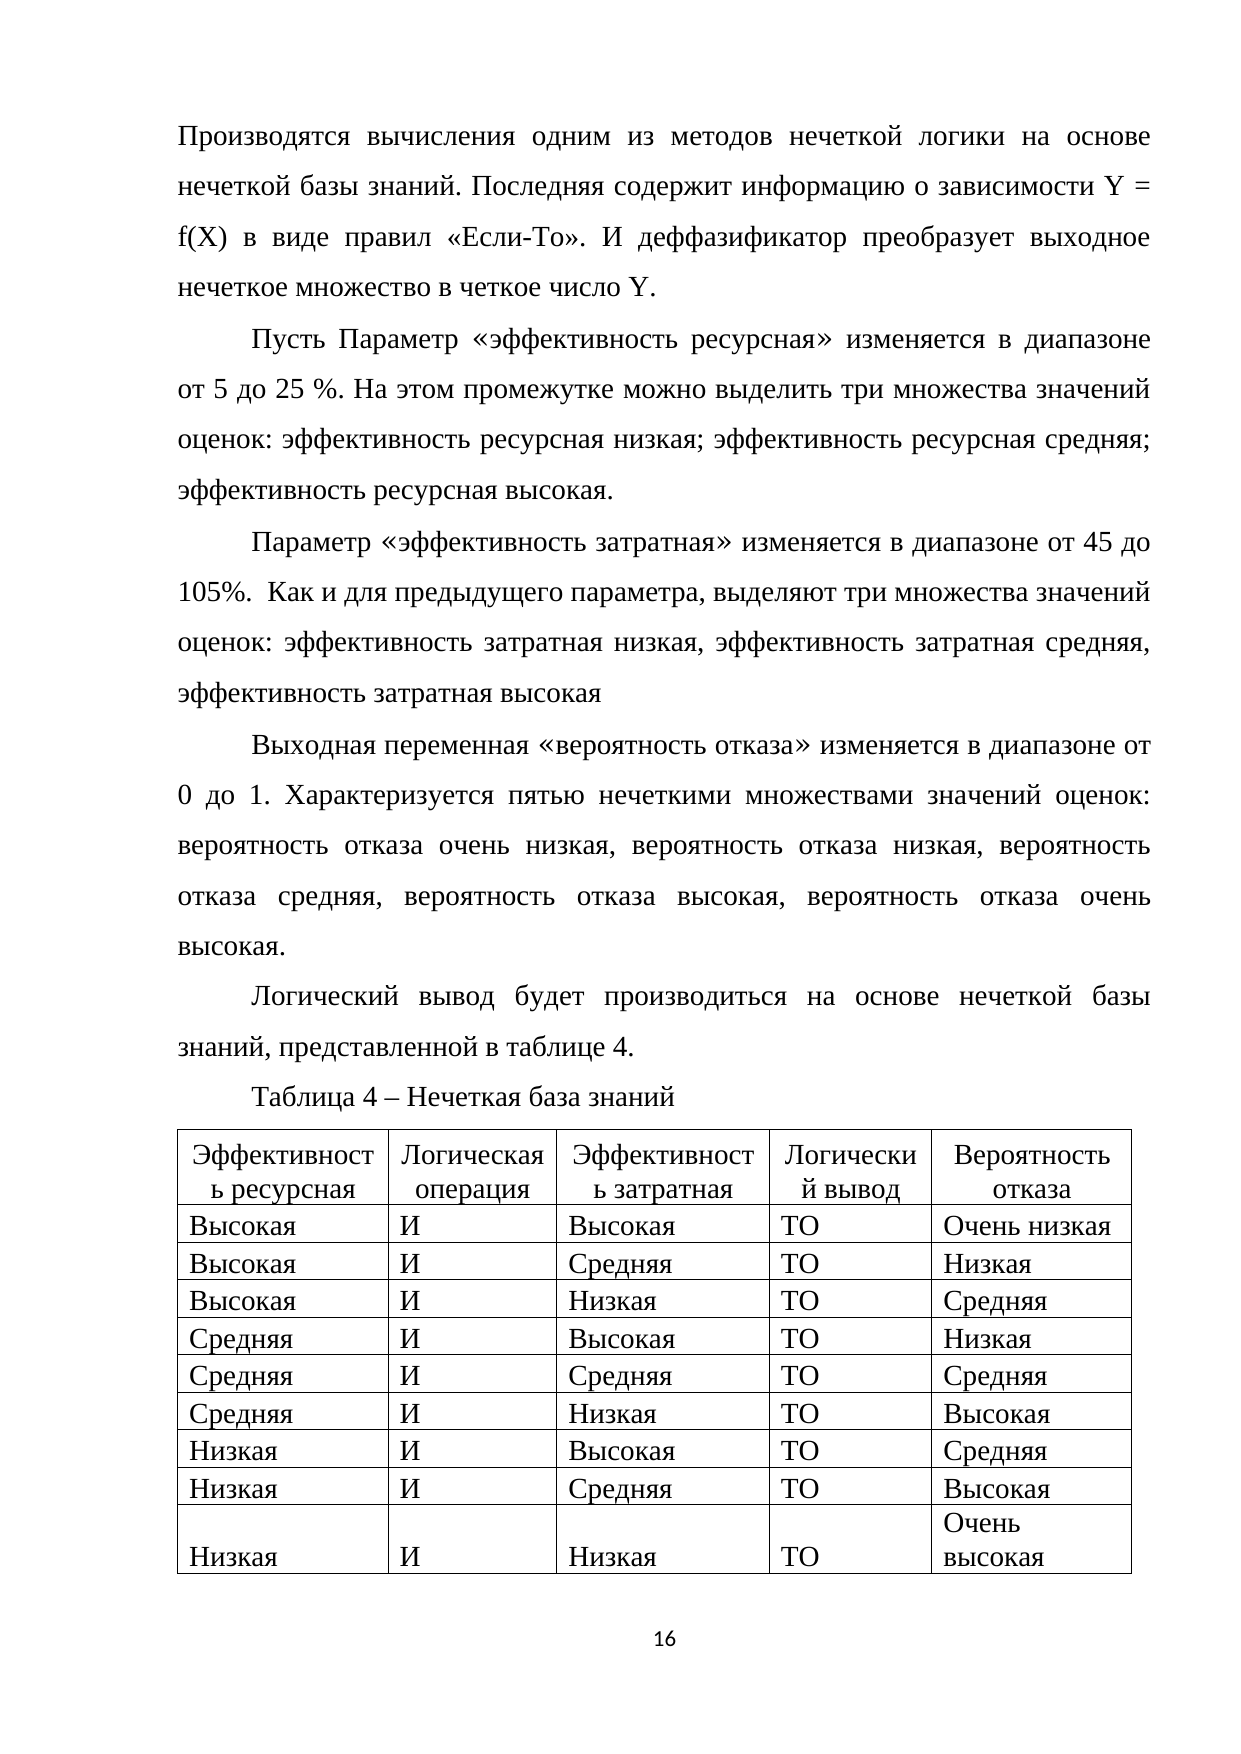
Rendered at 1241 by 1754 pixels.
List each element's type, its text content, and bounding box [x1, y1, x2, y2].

table_cell ТО [770, 1393, 931, 1429]
table_cell ТО [770, 1505, 931, 1572]
table_cell И [389, 1205, 556, 1242]
text Логический вывод будет производиться на основе нечеткой базы знаний, представленной в таблице 4. [177, 978, 1152, 1062]
table_cell И [389, 1243, 556, 1279]
table_cell Низкая [557, 1393, 769, 1429]
table_cell Очень высокая [932, 1505, 1131, 1572]
table_header Эффективность ресурсная [178, 1130, 388, 1204]
text Таблица 4 – Нечеткая база знаний [177, 1079, 1152, 1113]
table_cell И [389, 1355, 556, 1392]
table_cell Очень низкая [932, 1205, 1131, 1242]
table_cell Средняя [178, 1355, 388, 1392]
table_cell ТО [770, 1205, 931, 1242]
table_cell Высокая [557, 1318, 769, 1354]
table_cell Средняя [557, 1468, 769, 1504]
table_cell ТО [770, 1280, 931, 1317]
table_header Логический вывод [770, 1130, 931, 1204]
table_header Логическая операция [389, 1130, 556, 1204]
table_cell Низкая [557, 1280, 769, 1317]
table_cell Низкая [932, 1243, 1131, 1279]
table_cell Средняя [932, 1280, 1131, 1317]
table_cell ТО [770, 1243, 931, 1279]
table_cell Высокая [178, 1205, 388, 1242]
table_header Эффективность затратная [557, 1130, 769, 1204]
table_cell Средняя [557, 1355, 769, 1392]
table_cell И [389, 1318, 556, 1354]
table_cell Высокая [932, 1393, 1131, 1429]
table_cell ТО [770, 1355, 931, 1392]
table_cell ТО [770, 1318, 931, 1354]
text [177, 118, 1152, 303]
table_cell Высокая [932, 1468, 1131, 1504]
table_cell Низкая [178, 1430, 388, 1467]
table_cell Средняя [932, 1430, 1131, 1467]
table_cell Высокая [178, 1280, 388, 1317]
text Пусть Параметр «эффективность ресурсная» изменяется в диапазоне от 5 до 25 %. На этом промежутке можно выделить три множества значений оценок: эффективность ресурсная низкая; эффективность ресурсная средняя; эффективность ресурсная высокая. [177, 319, 1152, 506]
table_cell И [389, 1505, 556, 1572]
table_cell Средняя [178, 1393, 388, 1429]
table_header Вероятность отказа [932, 1130, 1131, 1204]
table_cell Низкая [557, 1505, 769, 1572]
table_cell ТО [770, 1430, 931, 1467]
table_cell И [389, 1468, 556, 1504]
table_cell Средняя [178, 1318, 388, 1354]
table_cell Высокая [178, 1243, 388, 1279]
table_cell И [389, 1393, 556, 1429]
table_cell Низкая [178, 1505, 388, 1572]
text Выходная переменная «вероятность отказа» изменяется в диапазоне от 0 до 1. Характеризуется пятью нечеткими множествами значений оценок: вероятность отказа очень низкая, вероятность отказа низкая, вероятность отказа средняя, вероятность отказа высокая, вероятность отказа очень высокая. [177, 725, 1152, 962]
table_cell Средняя [932, 1355, 1131, 1392]
table_cell И [389, 1430, 556, 1467]
table_cell Высокая [557, 1205, 769, 1242]
table_cell И [389, 1280, 556, 1317]
table_cell Низкая [932, 1318, 1131, 1354]
table_cell Высокая [557, 1430, 769, 1467]
table_cell ТО [770, 1468, 931, 1504]
text Параметр «эффективность затратная» изменяется в диапазоне от 45 до 105%. Как и для предыдущего параметра, выделяют три множества значений оценок: эффективность затратная низкая, эффективность затратная средняя, эффективность затратная высокая [177, 522, 1152, 708]
table_cell Низкая [178, 1468, 388, 1504]
table_cell Средняя [557, 1243, 769, 1279]
